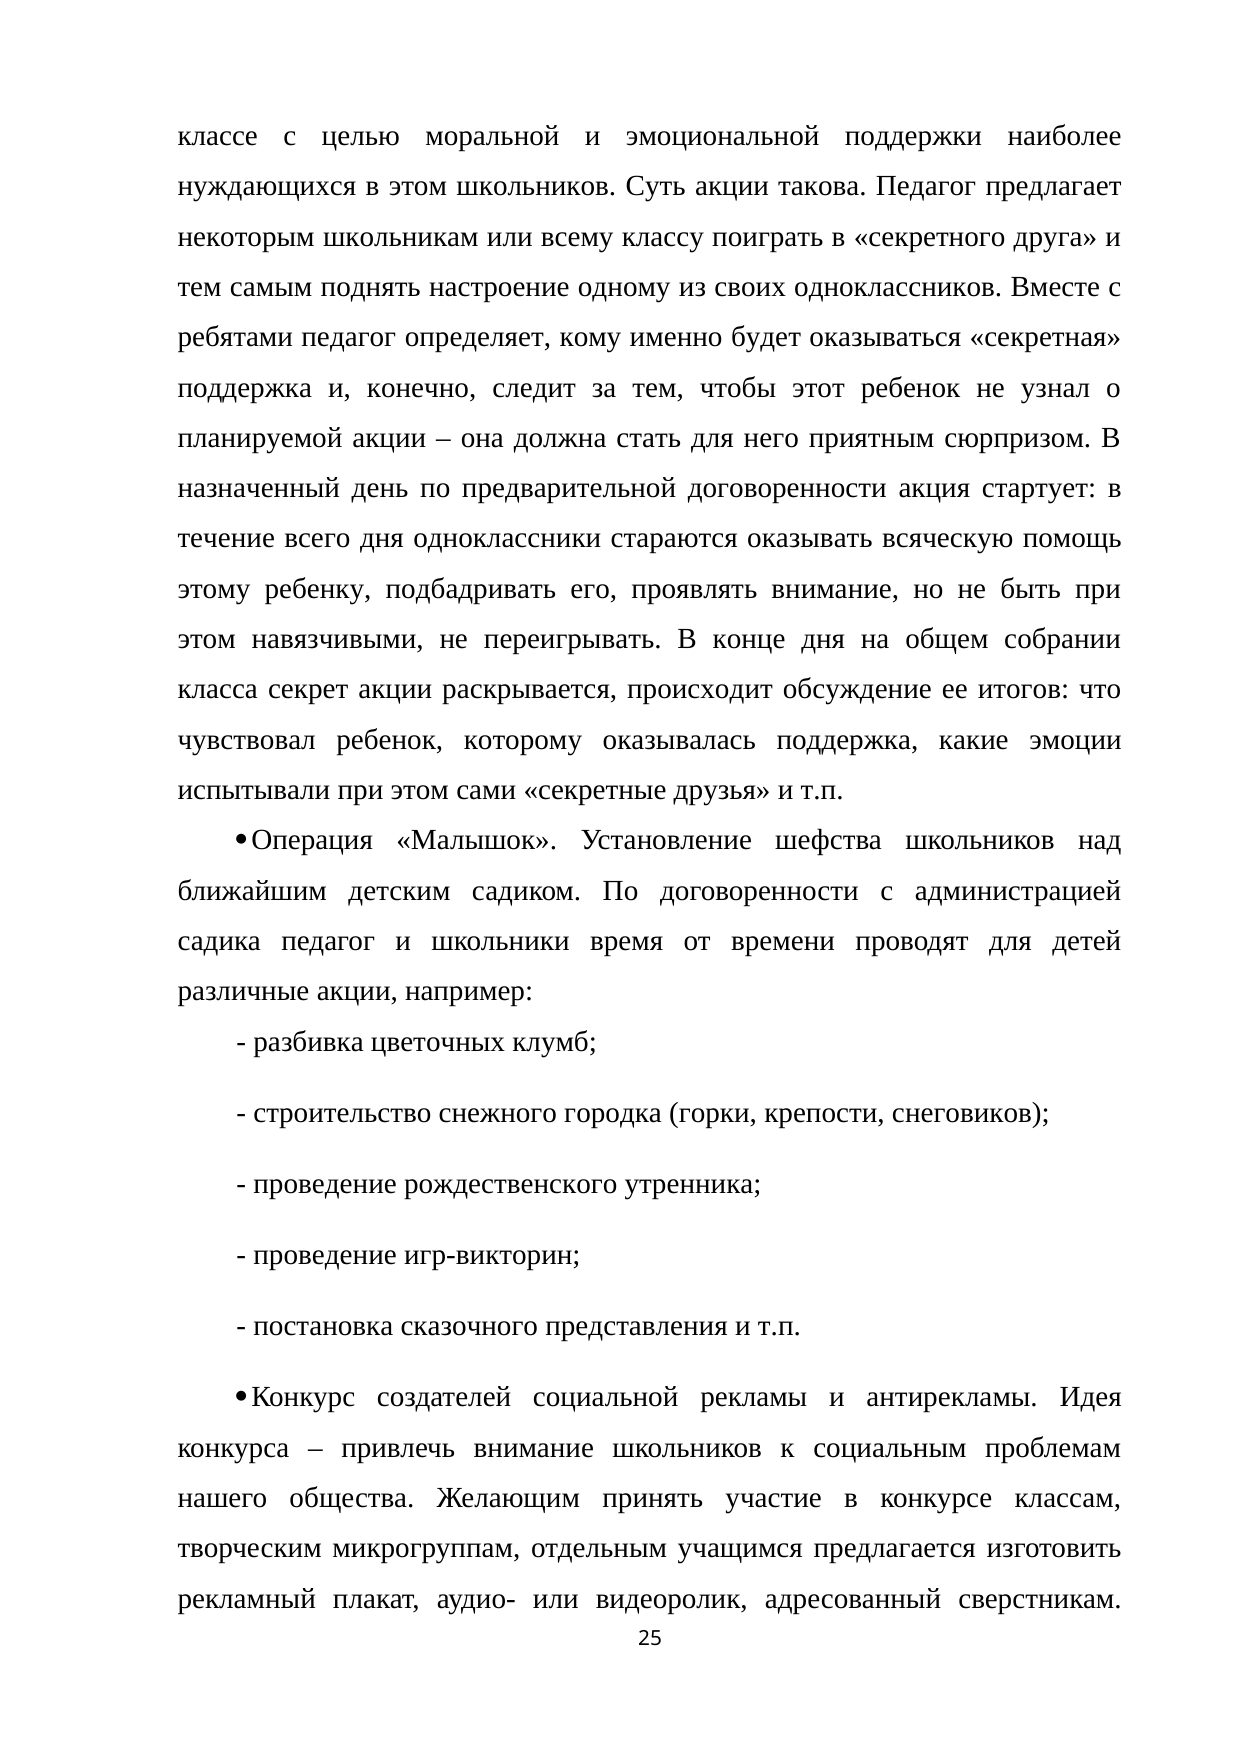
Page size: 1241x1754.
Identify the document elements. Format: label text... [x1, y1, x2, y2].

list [177, 1379, 1122, 1614]
text - проведение рождественского утренника; [236, 1166, 1122, 1200]
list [177, 118, 1122, 806]
text - строительство снежного городка (горки, крепости, снеговиков); [236, 1095, 1122, 1128]
text - постановка сказочного представления и т.п. [236, 1308, 1122, 1342]
text - проведение игр-викторин; [236, 1237, 1122, 1271]
list Операция «Малышок». Установление шефства школьников над ближайшим детским садиком. По договоренности с администрацией садика педагог и школьники время от времени проводят для детей различные акции, например: [177, 822, 1122, 1007]
text - разбивка цветочных клумб; [236, 1024, 1122, 1057]
